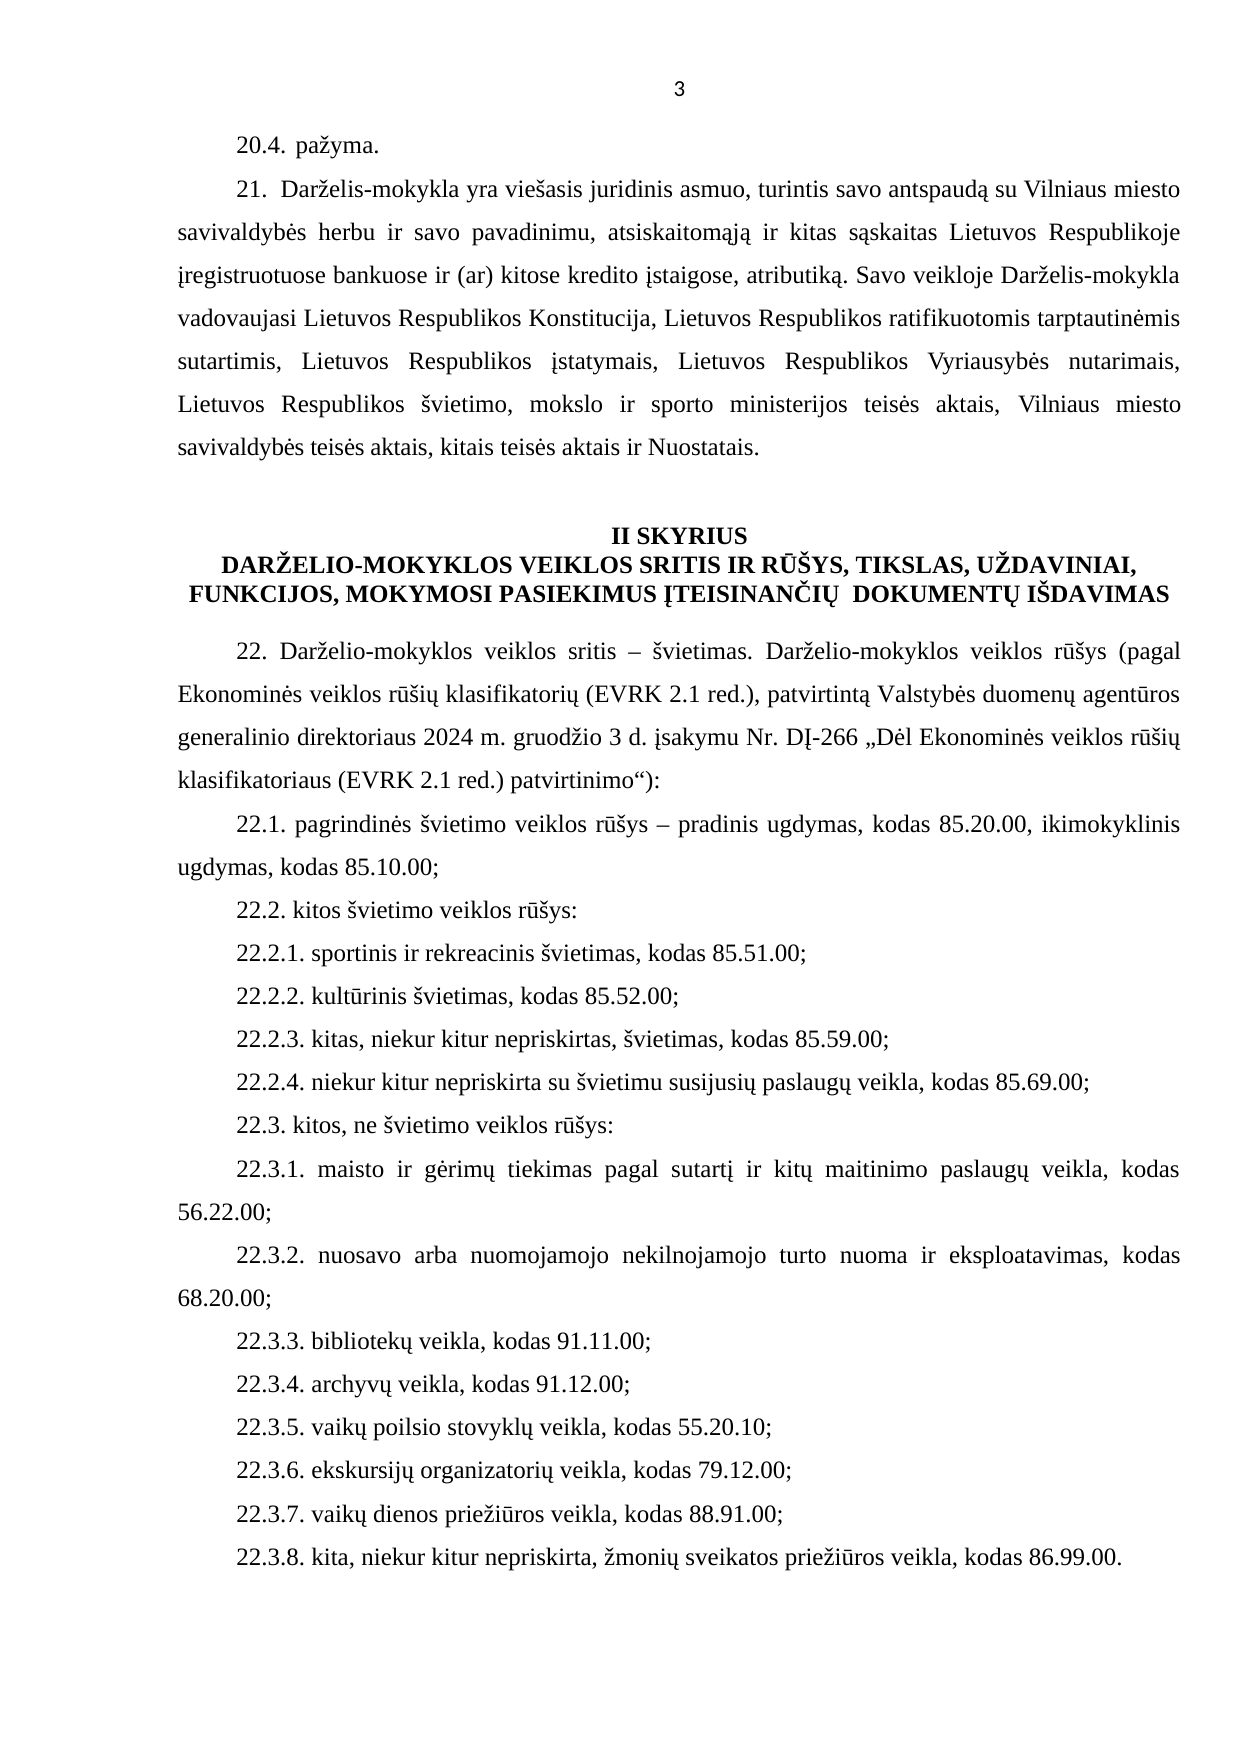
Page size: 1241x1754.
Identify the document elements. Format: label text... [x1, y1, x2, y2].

text 22.2.1. sportinis ir rekreacinis švietimas, kodas 85.51.00; [177, 938, 1181, 967]
text 22.3.6. ekskursijų organizatorių veikla, kodas 79.12.00; [177, 1456, 1181, 1484]
text 22.1. pagrindinės švietimo veiklos rūšys – pradinis ugdymas, kodas 85.20.00, ikimokyklinis ugdymas, kodas 85.10.00; [177, 809, 1181, 881]
text 22.3.8. kita, niekur kitur nepriskirta, žmonių sveikatos priežiūros veikla, kodas 86.99.00. [177, 1542, 1181, 1571]
text 22.2.2. kultūrinis švietimas, kodas 85.52.00; [177, 981, 1181, 1010]
text DARŽELIO-MOKYKLOS VEIKLOS SRITIS IR RŪŠYS, TIKSLAS, UŽDAVINIAI, [177, 550, 1181, 579]
text 22. Darželio-mokyklos veiklos sritis – švietimas. Darželio-mokyklos veiklos rūšys (pagal Ekonominės veiklos rūšių klasifikatorių (EVRK 2.1 red.), patvirtintą Valstybės duomenų agentūros generalinio direktoriaus 2024 m. gruodžio 3 d. įsakymu Nr. DĮ-266 „Dėl Ekonominės veiklos rūšių klasifikatoriaus (EVRK 2.1 red.) patvirtinimo“): [177, 636, 1181, 794]
text 22.2.4. niekur kitur nepriskirta su švietimu susijusių paslaugų veikla, kodas 85.69.00; [177, 1067, 1181, 1096]
text 22.2.3. kitas, niekur kitur nepriskirtas, švietimas, kodas 85.59.00; [177, 1024, 1181, 1053]
text 22.3.2. nuosavo arba nuomojamojo nekilnojamojo turto nuoma ir eksploatavimas, kodas 68.20.00; [177, 1240, 1181, 1312]
text 22.3.7. vaikų dienos priežiūros veikla, kodas 88.91.00; [177, 1499, 1181, 1527]
text 22.3.3. bibliotekų veikla, kodas 91.11.00; [177, 1326, 1181, 1355]
text 20.4. pažyma. [177, 131, 1181, 159]
text 22.2. kitos švietimo veiklos rūšys: [177, 895, 1181, 924]
text 22.3. kitos, ne švietimo veiklos rūšys: [177, 1111, 1181, 1139]
text 21. Darželis-mokykla yra viešasis juridinis asmuo, turintis savo antspaudą su Vilniaus miesto savivaldybės herbu ir savo pavadinimu, atsiskaitomąją ir kitas sąskaitas Lietuvos Respublikoje įregistruotuose bankuose ir (ar) kitose kredito įstaigose, atributiką. Savo veikloje Darželis-mokykla vadovaujasi Lietuvos Respublikos Konstitucija, Lietuvos Respublikos ratifikuotomis tarptautinėmis sutartimis, Lietuvos Respublikos įstatymais, Lietuvos Respublikos Vyriausybės nutarimais, Lietuvos Respublikos švietimo, mokslo ir sporto ministerijos teisės aktais, Vilniaus miesto savivaldybės teisės aktais, kitais teisės aktais ir Nuostatais. [177, 174, 1181, 461]
text 22.3.4. archyvų veikla, kodas 91.12.00; [177, 1369, 1181, 1398]
text 22.3.1. maisto ir gėrimų tiekimas pagal sutartį ir kitų maitinimo paslaugų veikla, kodas 56.22.00; [177, 1154, 1181, 1226]
text 22.3.5. vaikų poilsio stovyklų veikla, kodas 55.20.10; [177, 1412, 1181, 1441]
text FUNKCIJOS, MOKYMOSI PASIEKIMUS ĮTEISINANČIŲ DOKUMENTŲ IŠDAVIMAS [177, 579, 1181, 607]
text II SKYRIUS [177, 521, 1181, 550]
